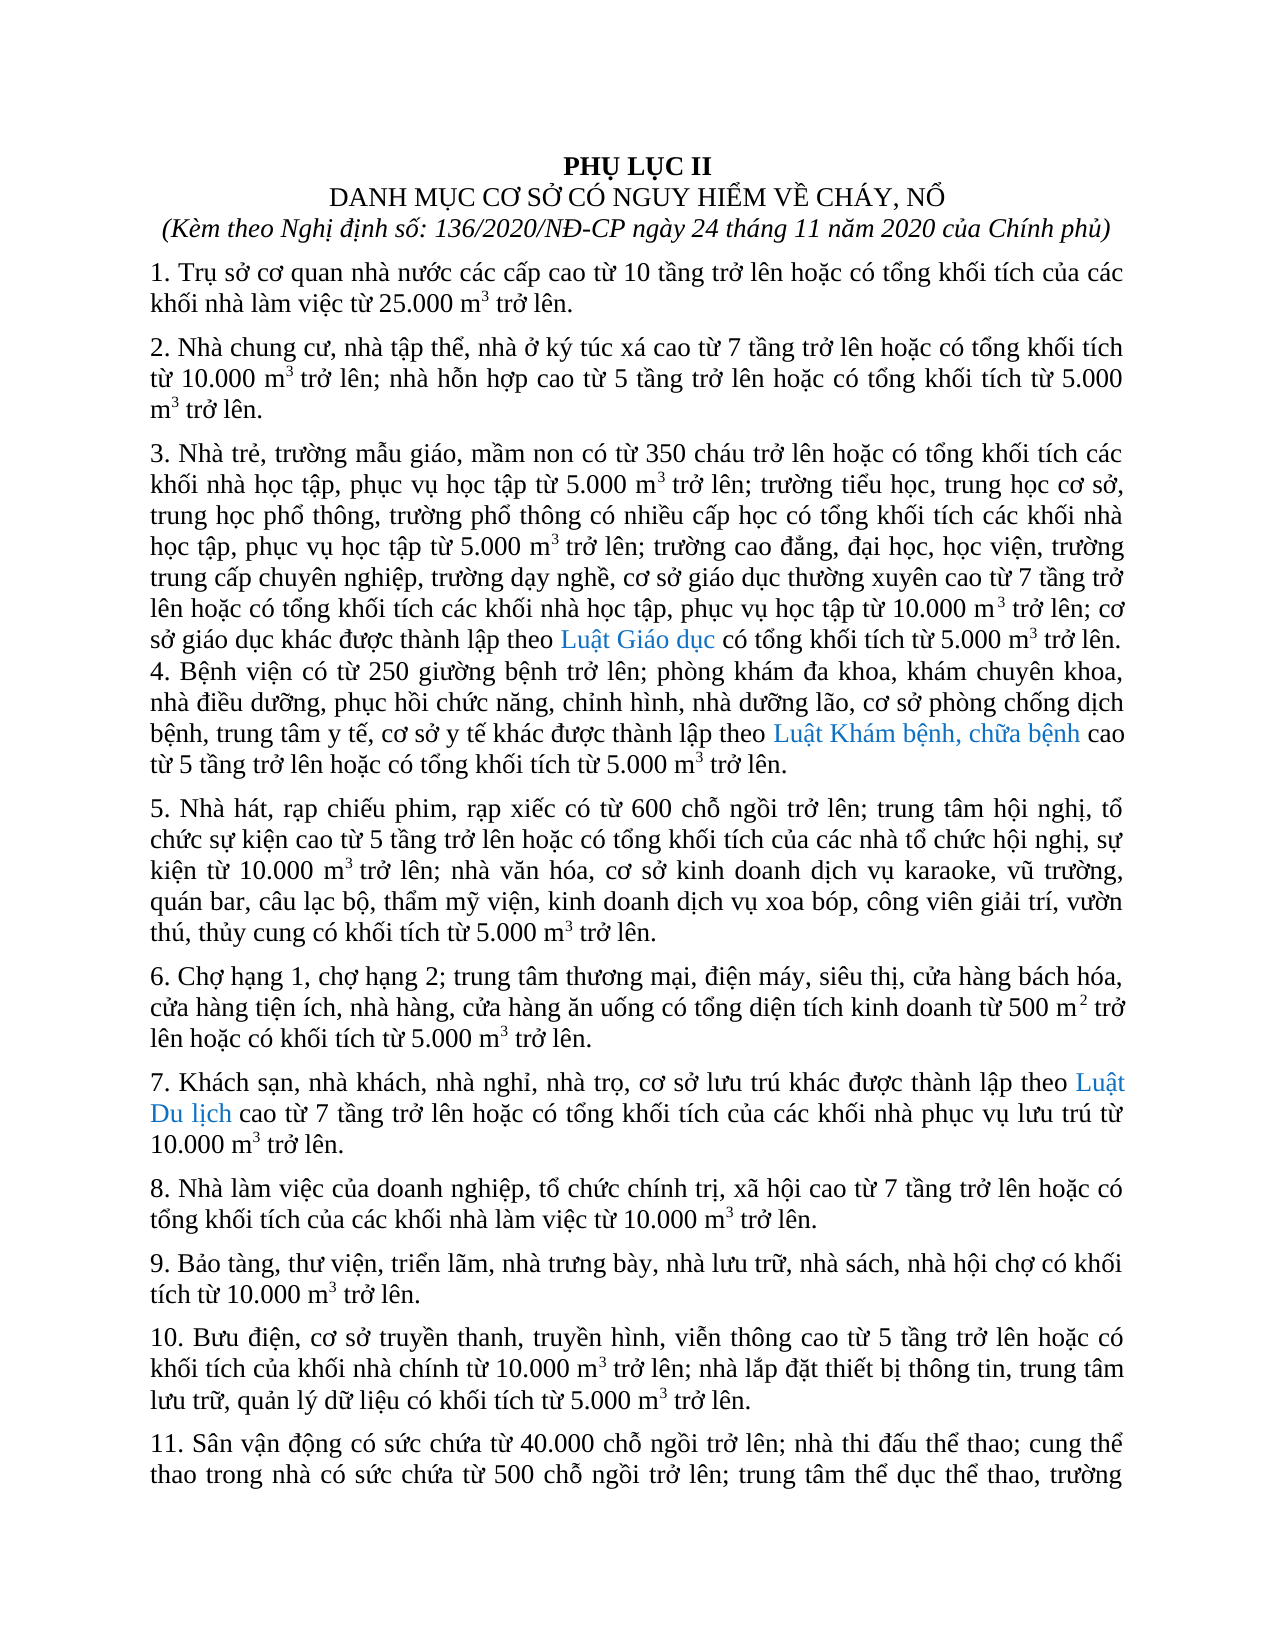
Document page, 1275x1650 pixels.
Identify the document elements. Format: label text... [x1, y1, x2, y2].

text 7. Khách sạn, nhà khách, nhà nghỉ, nhà trọ, cơ sở lưu trú khác được thành lập theo Luật Du lịch cao từ 7 tầng trở lên hoặc có tổng khối tích của các khối nhà phục vụ lưu trú từ 10.000 m3 trở lên. [150, 1066, 1125, 1159]
text 5. Nhà hát, rạp chiếu phim, rạp xiếc có từ 600 chỗ ngồi trở lên; trung tâm hội nghị, tổ chức sự kiện cao từ 5 tầng trở lên hoặc có tổng khối tích của các nhà tổ chức hội nghị, sự kiện từ 10.000 m3 trở lên; nhà văn hóa, cơ sở kinh doanh dịch vụ karaoke, vũ trường, quán bar, câu lạc bộ, thẩm mỹ viện, kinh doanh dịch vụ xoa bóp, công viên giải trí, vườn thú, thủy cung có khối tích từ 5.000 m3 trở lên. [150, 792, 1125, 947]
text 1. Trụ sở cơ quan nhà nước các cấp cao từ 10 tầng trở lên hoặc có tổng khối tích của các khối nhà làm việc từ 25.000 m3 trở lên. [150, 256, 1125, 318]
text 10. Bưu điện, cơ sở truyền thanh, truyền hình, viễn thông cao từ 5 tầng trở lên hoặc có khối tích của khối nhà chính từ 10.000 m3 trở lên; nhà lắp đặt thiết bị thông tin, trung tâm lưu trữ, quản lý dữ liệu có khối tích từ 5.000 m3 trở lên. [150, 1321, 1125, 1415]
text 6. Chợ hạng 1, chợ hạng 2; trung tâm thương mại, điện máy, siêu thị, cửa hàng bách hóa, cửa hàng tiện ích, nhà hàng, cửa hàng ăn uống có tổng diện tích kinh doanh từ 500 m2 trở lên hoặc có khối tích từ 5.000 m3 trở lên. [150, 960, 1125, 1053]
text PHỤ LỤC II [150, 150, 1125, 181]
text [150, 1427, 1125, 1490]
text 2. Nhà chung cư, nhà tập thể, nhà ở ký túc xá cao từ 7 tầng trở lên hoặc có tổng khối tích từ 10.000 m3 trở lên; nhà hỗn hợp cao từ 5 tầng trở lên hoặc có tổng khối tích từ 5.000 m3 trở lên. [150, 331, 1125, 424]
text DANH MỤC CƠ SỞ CÓ NGUY HIỂM VỀ CHÁY, NỔ (Kèm theo Nghị định số: 136/2020/NĐ-CP ngày 24 tháng 11 năm 2020 của Chính phủ) [150, 181, 1125, 243]
text 8. Nhà làm việc của doanh nghiệp, tổ chức chính trị, xã hội cao từ 7 tầng trở lên hoặc có tổng khối tích của các khối nhà làm việc từ 10.000 m3 trở lên. [150, 1172, 1125, 1234]
text 3. Nhà trẻ, trường mẫu giáo, mầm non có từ 350 cháu trở lên hoặc có tổng khối tích các khối nhà học tập, phục vụ học tập từ 5.000 m3 trở lên; trường tiểu học, trung học cơ sở, trung học phổ thông, trường phổ thông có nhiều cấp học có tổng khối tích các khối nhà học tập, phục vụ học tập từ 5.000 m3 trở lên; trường cao đẳng, đại học, học viện, trường trung cấp chuyên nghiệp, trường dạy nghề, cơ sở giáo dục thường xuyên cao từ 7 tầng trở lên hoặc có tổng khối tích các khối nhà học tập, phục vụ học tập từ 10.000 m3 trở lên; cơ sở giáo dục khác được thành lập theo Luật Giáo dục có tổng khối tích từ 5.000 m3 trở lên. [150, 437, 1125, 655]
text 9. Bảo tàng, thư viện, triển lãm, nhà trưng bày, nhà lưu trữ, nhà sách, nhà hội chợ có khối tích từ 10.000 m3 trở lên. [150, 1247, 1125, 1309]
text 4. Bệnh viện có từ 250 giường bệnh trở lên; phòng khám đa khoa, khám chuyên khoa, nhà điều dưỡng, phục hồi chức năng, chỉnh hình, nhà dưỡng lão, cơ sở phòng chống dịch bệnh, trung tâm y tế, cơ sở y tế khác được thành lập theo Luật Khám bệnh, chữa bệnh cao từ 5 tầng trở lên hoặc có tổng khối tích từ 5.000 m3 trở lên. [150, 655, 1125, 779]
